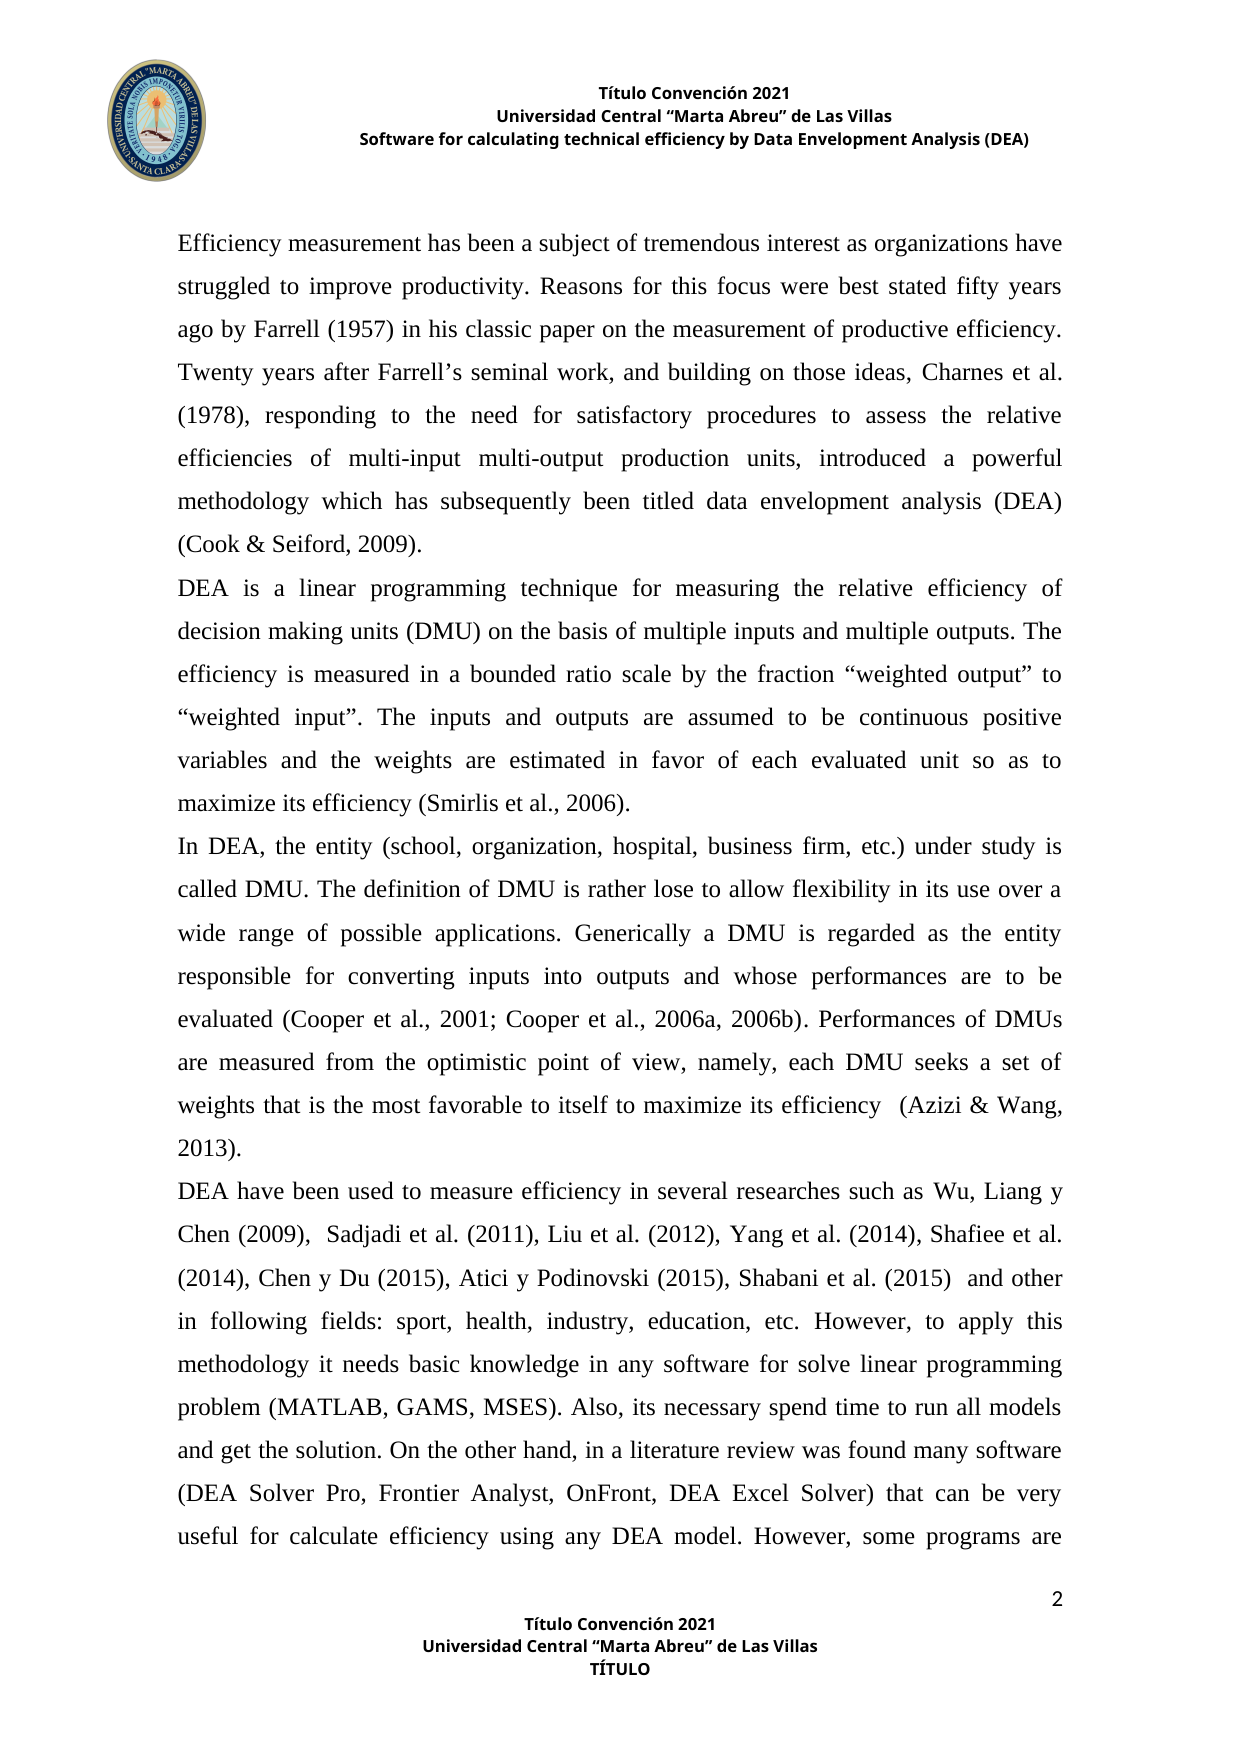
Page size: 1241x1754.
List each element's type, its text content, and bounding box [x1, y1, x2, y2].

text DEA is a linear programming technique for measuring the relative efficiency of decision making units (DMU) on the basis of multiple inputs and multiple outputs. The efficiency is measured in a bounded ratio scale by the fraction “weighted output” to “weighted input”. The inputs and outputs are assumed to be continuous positive variables and the weights are estimated in favor of each evaluated unit so as to maximize its efficiency (Smirlis et al., 2006). [177, 573, 1063, 817]
text In DEA, the entity (school, organization, hospital, business firm, etc.) under study is called DMU. The definition of DMU is rather lose to allow flexibility in its use over a wide range of possible applications. Generically a DMU is regarded as the entity responsible for converting inputs into outputs and whose performances are to be evaluated (Cooper et al., 2001; Cooper et al., 2006a, 2006b). Performances of DMUs are measured from the optimistic point of view, namely, each DMU seeks a set of weights that is the most favorable to itself to maximize its efficiency (Azizi & Wang, 2013). [177, 831, 1063, 1162]
picture [106, 59, 207, 183]
text Efficiency measurement has been a subject of tremendous interest as organizations have struggled to improve productivity. Reasons for this focus were best stated fifty years ago by Farrell (1957) in his classic paper on the measurement of productive efficiency. Twenty years after Farrell’s seminal work, and building on those ideas, Charnes et al. (1978), responding to the need for satisfactory procedures to assess the relative efficiencies of multi-input multi-output production units, introduced a powerful methodology which has subsequently been titled data envelopment analysis (DEA) (Cook & Seiford, 2009). [177, 228, 1063, 558]
